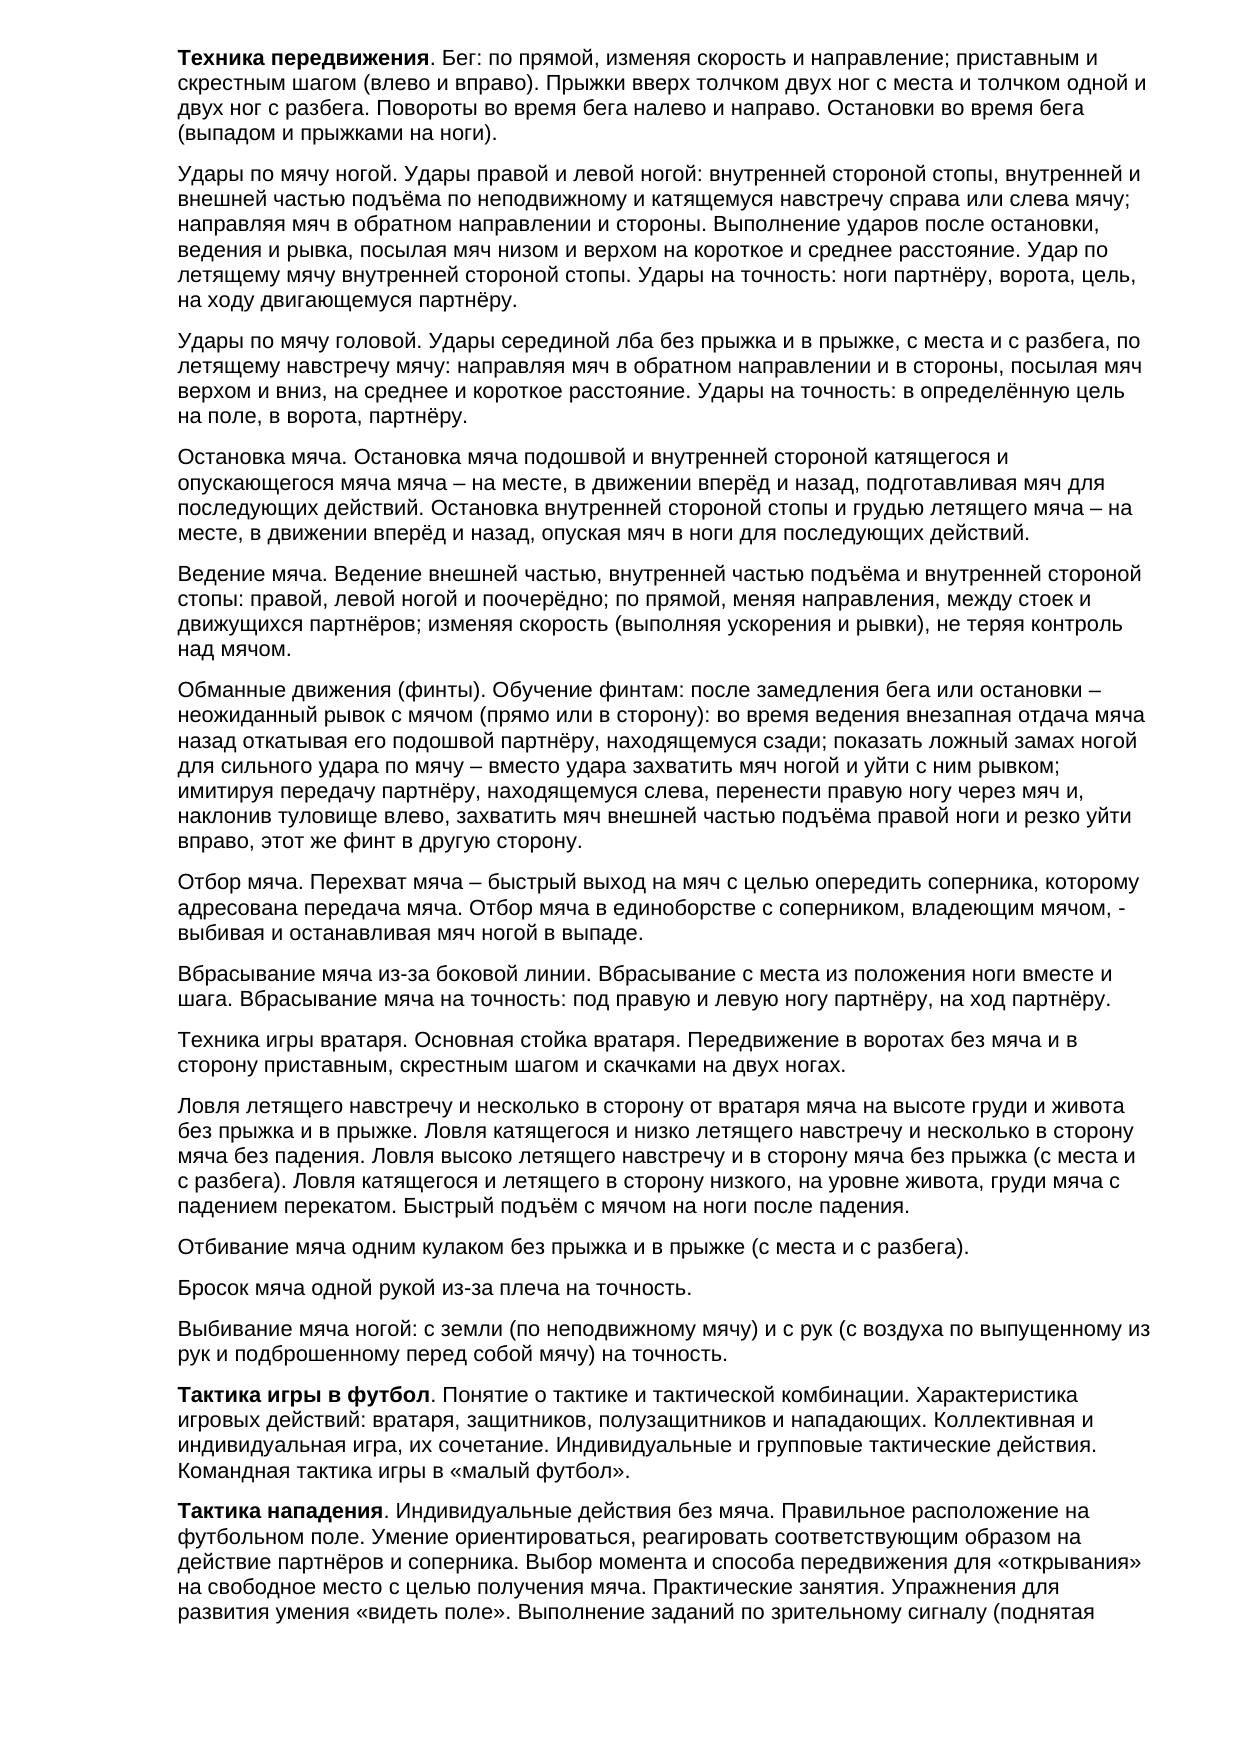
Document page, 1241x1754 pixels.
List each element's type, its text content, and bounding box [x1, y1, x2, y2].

text Удары по мячу головой. Удары серединой лба без прыжка и в прыжке, с места и с разбега, по летящему навстречу мячу: направляя мяч в обратном направлении и в стороны, посылая мяч верхом и вниз, на среднее и короткое расстояние. Удары на точность: в определённую цель на поле, в ворота, партнёру. [177, 328, 1152, 428]
text Ведение мяча. Ведение внешней частью, внутренней частью подъёма и внутренней стороной стопы: правой, левой ногой и поочерёдно; по прямой, меняя направления, между стоек и движущихся партнёров; изменяя скорость (выполняя ускорения и рывки), не теряя контроль над мячом. [177, 561, 1152, 661]
text Обманные движения (финты). Обучение финтам: после замедления бега или остановки – неожиданный рывок с мячом (прямо или в сторону): во время ведения внезапная отдача мяча назад откатывая его подошвой партнёру, находящемуся сзади; показать ложный замах ногой для сильного удара по мячу – вместо удара захватить мяч ногой и уйти с ним рывком; имитируя передачу партнёру, находящемуся слева, перенести правую ногу через мяч и, наклонив туловище влево, захватить мяч внешней частью подъёма правой ноги и резко уйти вправо, этот же финт в другую сторону. [177, 677, 1152, 853]
text Техника передвижения. Бег: по прямой, изменяя скорость и направление; приставным и скрестным шагом (влево и вправо). Прыжки вверх толчком двух ног с места и толчком одной и двух ног с разбега. Повороты во время бега налево и направо. Остановки во время бега (выпадом и прыжками на ноги). [177, 44, 1152, 145]
text Удары по мячу ногой. Удары правой и левой ногой: внутренней стороной стопы, внутренней и внешней частью подъёма по неподвижному и катящемуся навстречу справа или слева мячу; направляя мяч в обратном направлении и стороны. Выполнение ударов после остановки, ведения и рывка, посылая мяч низом и верхом на короткое и среднее расстояние. Удар по летящему мячу внутренней стороной стопы. Удары на точность: ноги партнёру, ворота, цель, на ходу двигающемуся партнёру. [177, 161, 1152, 312]
text Отбор мяча. Перехват мяча – быстрый выход на мяч с целью опередить соперника, которому адресована передача мяча. Отбор мяча в единоборстве с соперником, владеющим мячом, - выбивая и останавливая мяч ногой в выпаде. [177, 869, 1152, 945]
text Выбивание мяча ногой: с земли (по неподвижному мячу) и с рук (с воздуха по выпущенному из рук и подброшенному перед собой мячу) на точность. [177, 1316, 1152, 1366]
text Ловля летящего навстречу и несколько в сторону от вратаря мяча на высоте груди и живота без прыжка и в прыжке. Ловля катящегося и низко летящего навстречу и несколько в сторону мяча без падения. Ловля высоко летящего навстречу и в сторону мяча без прыжка (с места и с разбега). Ловля катящегося и летящего в сторону низкого, на уровне живота, груди мяча с падением перекатом. Быстрый подъём с мячом на ноги после падения. [177, 1092, 1152, 1218]
text Бросок мяча одной рукой из-за плеча на точность. [177, 1275, 1152, 1300]
text Отбивание мяча одним кулаком без прыжка и в прыжке (с места и с разбега). [177, 1234, 1152, 1259]
text Техника игры вратаря. Основная стойка вратаря. Передвижение в воротах без мяча и в сторону приставным, скрестным шагом и скачками на двух ногах. [177, 1026, 1152, 1077]
text Тактика игры в футбол. Понятие о тактике и тактической комбинации. Характеристика игровых действий: вратаря, защитников, полузащитников и нападающих. Коллективная и индивидуальная игра, их сочетание. Индивидуальные и групповые тактические действия. Командная тактика игры в «малый футбол». [177, 1382, 1152, 1483]
text Вбрасывание мяча из-за боковой линии. Вбрасывание с места из положения ноги вместе и шага. Вбрасывание мяча на точность: под правую и левую ногу партнёру, на ход партнёру. [177, 960, 1152, 1011]
text Остановка мяча. Остановка мяча подошвой и внутренней стороной катящегося и опускающегося мяча мяча – на месте, в движении вперёд и назад, подготавливая мяч для последующих действий. Остановка внутренней стороной стопы и грудью летящего мяча – на месте, в движении вперёд и назад, опуская мяч в ноги для последующих действий. [177, 444, 1152, 545]
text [177, 1498, 1152, 1624]
